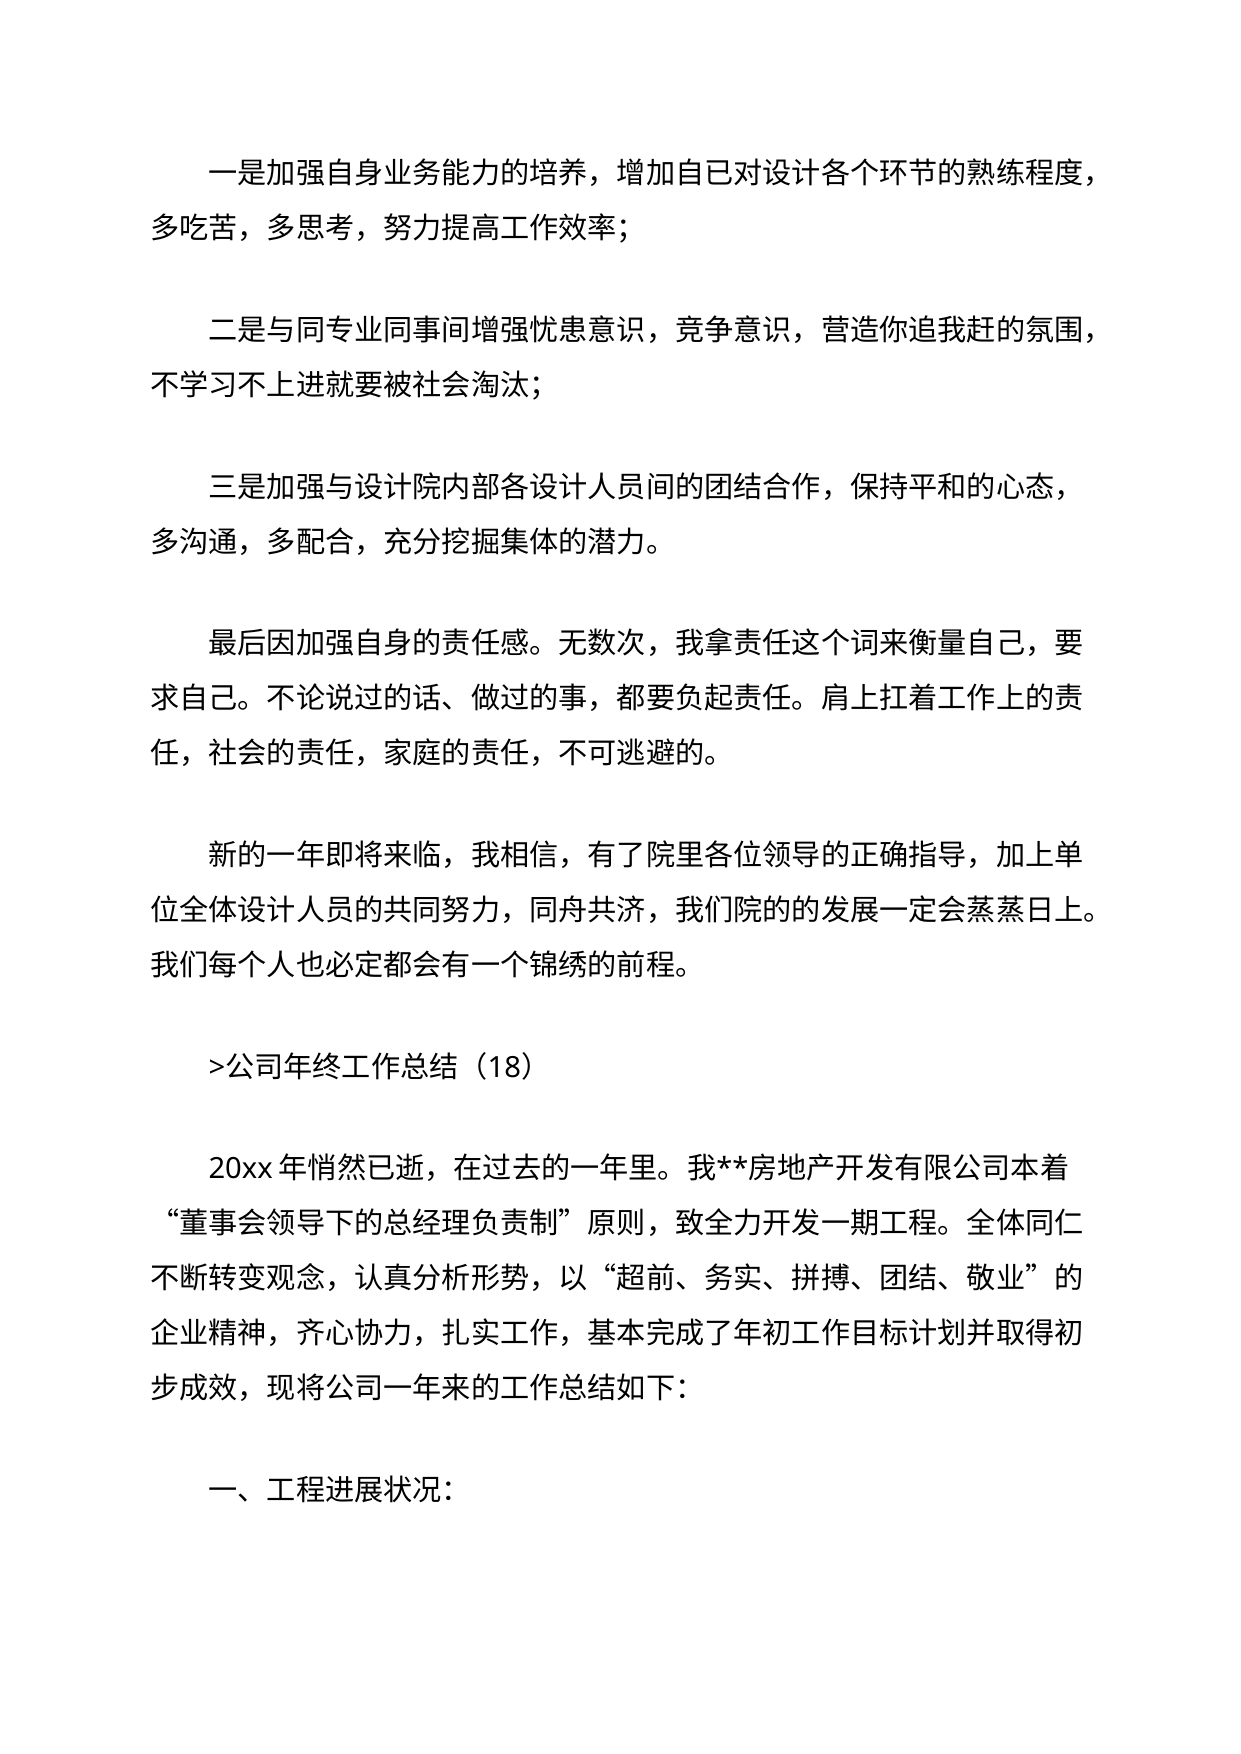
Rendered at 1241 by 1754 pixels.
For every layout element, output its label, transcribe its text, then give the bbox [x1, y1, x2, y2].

text >公司年终工作总结（18） [150, 1043, 1090, 1086]
text 三是加强与设计院内部各设计人员间的团结合作，保持平和的心态，多沟通，多配合，充分挖掘集体的潜力。 [150, 463, 1090, 561]
text 新的一年即将来临，我相信，有了院里各位领导的正确指导，加上单位全体设计人员的共同努力，同舟共济，我们院的的发展一定会蒸蒸日上。我们每个人也必定都会有一个锦绣的前程。 [150, 832, 1090, 984]
text 二是与同专业同事间增强忧患意识，竞争意识，营造你追我赶的氛围，不学习不上进就要被社会淘汰； [150, 307, 1090, 404]
text 一是加强自身业务能力的培养，增加自已对设计各个环节的熟练程度，多吃苦，多思考，努力提高工作效率； [150, 150, 1090, 247]
text 最后因加强自身的责任感。无数次，我拿责任这个词来衡量自己，要求自己。不论说过的话、做过的事，都要负起责任。肩上扛着工作上的责任，社会的责任，家庭的责任，不可逃避的。 [150, 620, 1090, 772]
text 一、工程进展状况： [150, 1467, 1090, 1509]
text 20xx年悄然已逝，在过去的一年里。我**房地产开发有限公司本着“董事会领导下的总经理负责制”原则，致全力开发一期工程。全体同仁不断转变观念，认真分析形势，以“超前、务实、拼搏、团结、敬业”的企业精神，齐心协力，扎实工作，基本完成了年初工作目标计划并取得初步成效，现将公司一年来的工作总结如下： [150, 1145, 1090, 1407]
